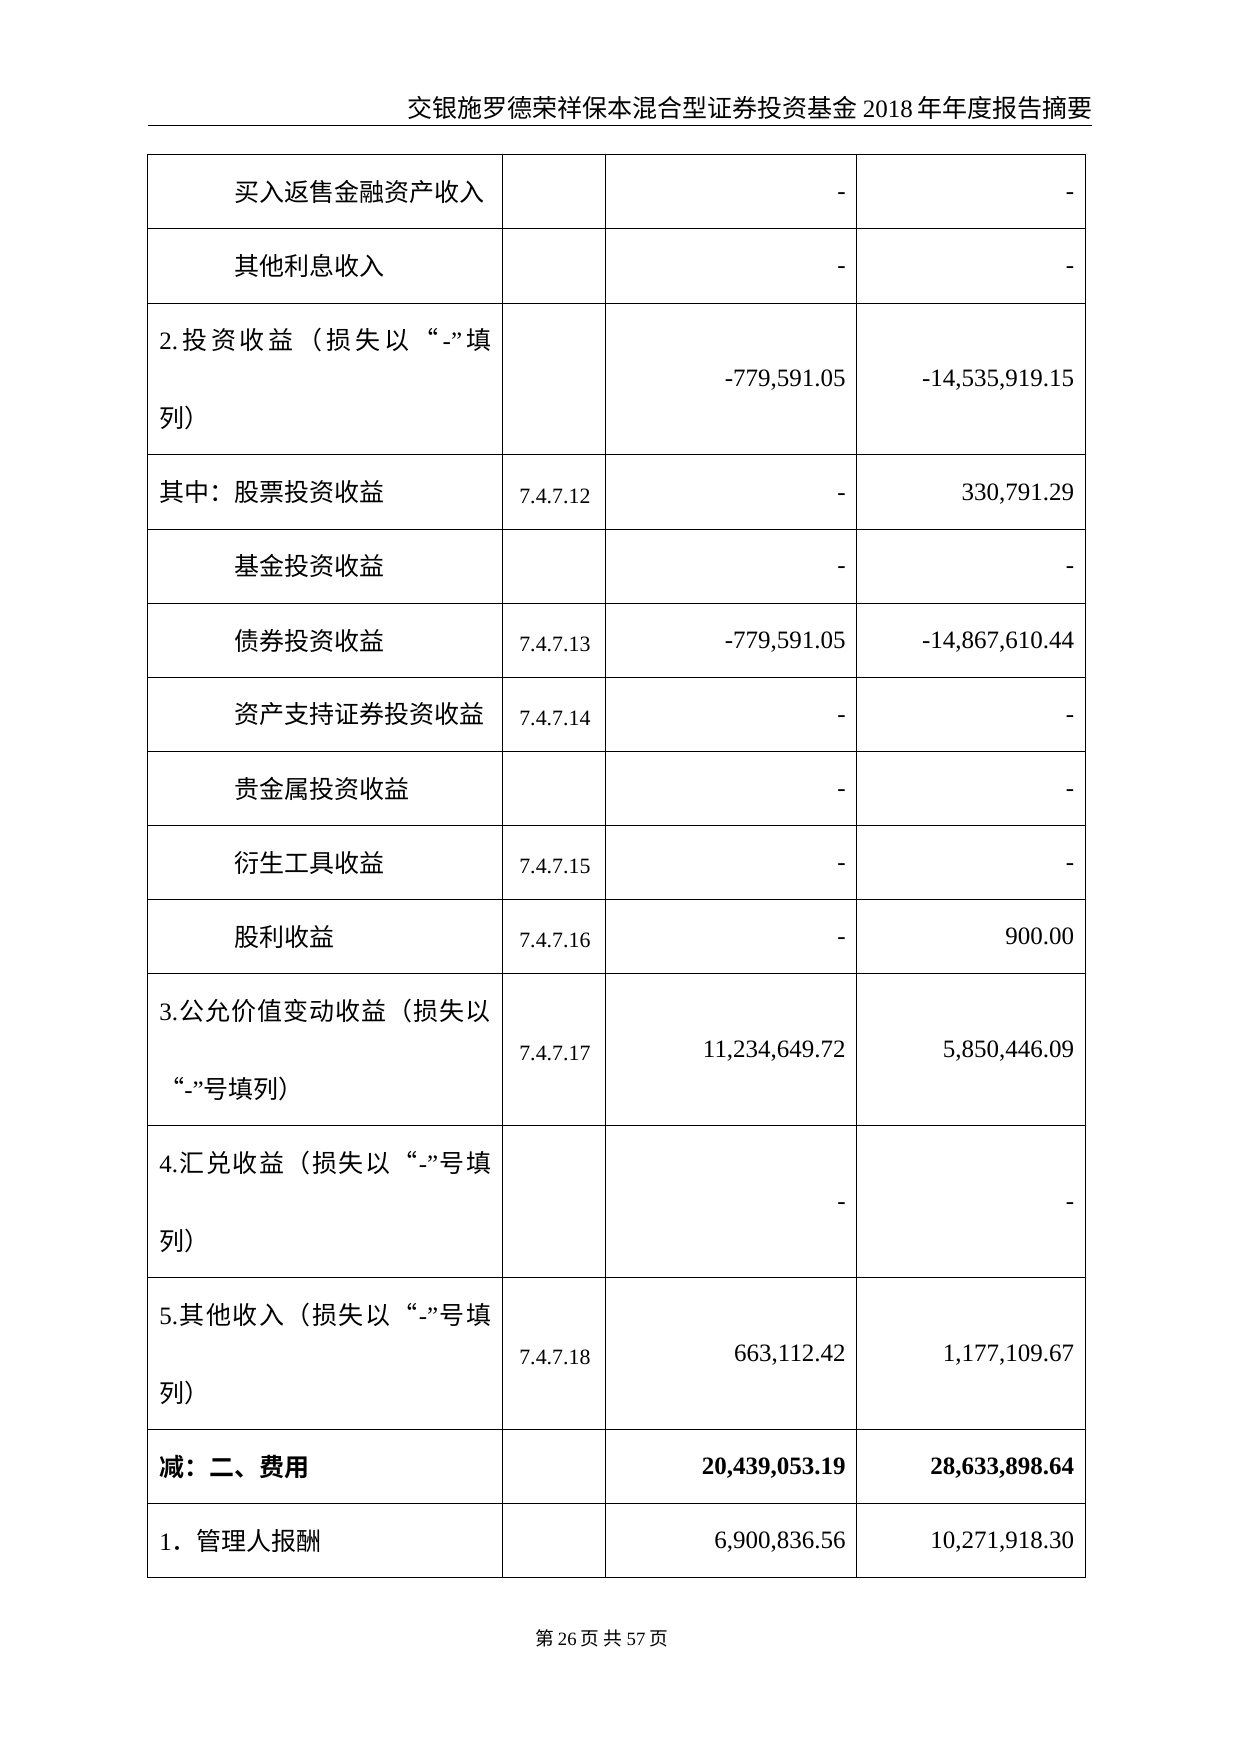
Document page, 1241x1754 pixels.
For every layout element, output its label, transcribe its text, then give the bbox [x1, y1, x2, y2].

table_cell 衍生工具收益 [148, 826, 502, 899]
table_cell [503, 530, 605, 602]
table_cell 20,439,053.19 [606, 1430, 856, 1503]
table_cell 10,271,918.30 [857, 1504, 1085, 1577]
table_cell 330,791.29 [857, 455, 1085, 528]
table_cell - [606, 752, 856, 825]
table_cell - [606, 229, 856, 302]
table_cell - [606, 530, 856, 602]
table_cell - [606, 900, 856, 973]
table_cell -14,867,610.44 [857, 604, 1085, 677]
table_cell - [606, 678, 856, 751]
table_cell 贵金属投资收益 [148, 752, 502, 825]
table_cell 减：二、费用 [148, 1430, 502, 1503]
table_cell 资产支持证券投资收益 [148, 678, 502, 751]
table_cell 债券投资收益 [148, 604, 502, 677]
table_cell - [857, 155, 1085, 228]
table_cell - [857, 678, 1085, 751]
table_cell - [606, 826, 856, 899]
table_cell [503, 752, 605, 825]
table_cell 4.汇兑收益（损失以“-”号填列） [148, 1126, 502, 1277]
table_cell - [857, 826, 1085, 899]
table_cell [503, 1430, 605, 1503]
table_cell 6,900,836.56 [606, 1504, 856, 1577]
table_cell - [857, 1126, 1085, 1277]
table_cell 7.4.7.12 [503, 455, 605, 528]
table_cell 7.4.7.18 [503, 1278, 605, 1429]
table_cell 基金投资收益 [148, 530, 502, 602]
table_cell 其他利息收入 [148, 229, 502, 302]
table_cell 7.4.7.15 [503, 826, 605, 899]
table_cell 7.4.7.16 [503, 900, 605, 973]
table_cell 11,234,649.72 [606, 974, 856, 1125]
table_cell 1,177,109.67 [857, 1278, 1085, 1429]
table_cell - [606, 455, 856, 528]
table_cell 3.公允价值变动收益（损失以“-”号填列） [148, 974, 502, 1125]
table_cell 5.其他收入（损失以“-”号填列） [148, 1278, 502, 1429]
table_cell 7.4.7.13 [503, 604, 605, 677]
table_cell 其中：股票投资收益 [148, 455, 502, 528]
table_cell 5,850,446.09 [857, 974, 1085, 1125]
table_cell [503, 155, 605, 228]
table_cell 2.投资收益（损失以“-”填列） [148, 304, 502, 454]
table_cell 买入返售金融资产收入 [148, 155, 502, 228]
table_cell - [606, 155, 856, 228]
table_cell -14,535,919.15 [857, 304, 1085, 454]
table_cell -779,591.05 [606, 604, 856, 677]
table_cell [503, 1126, 605, 1277]
table_cell 1．管理人报酬 [148, 1504, 502, 1577]
table_cell 900.00 [857, 900, 1085, 973]
table_cell 28,633,898.64 [857, 1430, 1085, 1503]
table_cell - [857, 229, 1085, 302]
table_cell [503, 1504, 605, 1577]
table_cell 7.4.7.14 [503, 678, 605, 751]
table_cell - [857, 530, 1085, 602]
table_cell [503, 304, 605, 454]
table_cell -779,591.05 [606, 304, 856, 454]
table_cell [503, 229, 605, 302]
table_cell - [857, 752, 1085, 825]
table_cell 663,112.42 [606, 1278, 856, 1429]
table_cell 股利收益 [148, 900, 502, 973]
table_cell 7.4.7.17 [503, 974, 605, 1125]
table_cell - [606, 1126, 856, 1277]
